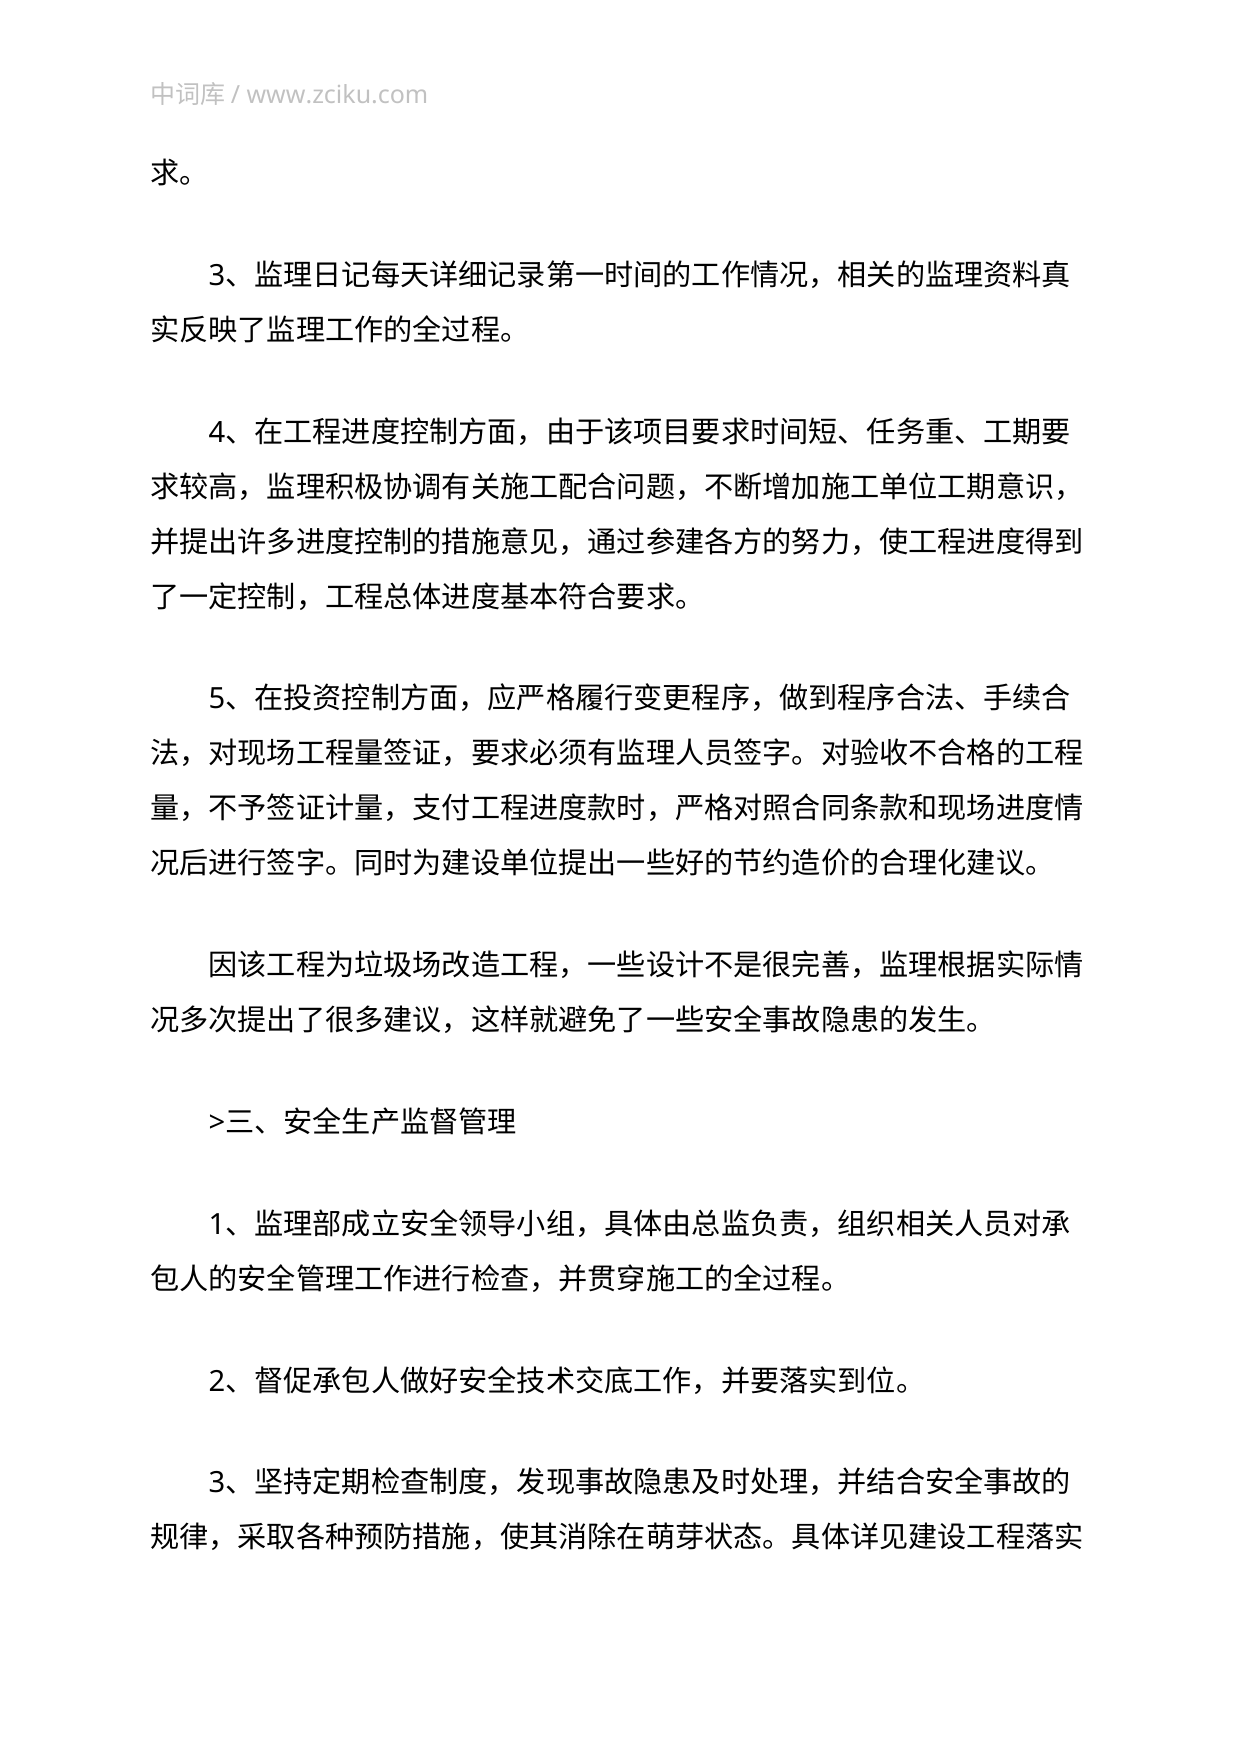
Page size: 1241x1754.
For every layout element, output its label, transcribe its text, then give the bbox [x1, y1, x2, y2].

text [150, 1459, 1090, 1556]
text >三、安全生产监督管理 [150, 1098, 1090, 1141]
text 2、督促承包人做好安全技术交底工作，并要落实到位。 [150, 1357, 1090, 1399]
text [150, 150, 1090, 192]
text 3、监理日记每天详细记录第一时间的工作情况，相关的监理资料真实反映了监理工作的全过程。 [150, 252, 1090, 349]
text 因该工程为垃圾场改造工程，一些设计不是很完善，监理根据实际情况多次提出了很多建议，这样就避免了一些安全事故隐患的发生。 [150, 942, 1090, 1039]
text 1、监理部成立安全领导小组，具体由总监负责，组织相关人员对承包人的安全管理工作进行检查，并贯穿施工的全过程。 [150, 1200, 1090, 1298]
text 5、在投资控制方面，应严格履行变更程序，做到程序合法、手续合法，对现场工程量签证，要求必须有监理人员签字。对验收不合格的工程量，不予签证计量，支付工程进度款时，严格对照合同条款和现场进度情况后进行签字。同时为建设单位提出一些好的节约造价的合理化建议。 [150, 675, 1090, 882]
text 4、在工程进度控制方面，由于该项目要求时间短、任务重、工期要求较高，监理积极协调有关施工配合问题，不断增加施工单位工期意识，并提出许多进度控制的措施意见，通过参建各方的努力，使工程进度得到了一定控制，工程总体进度基本符合要求。 [150, 408, 1090, 616]
